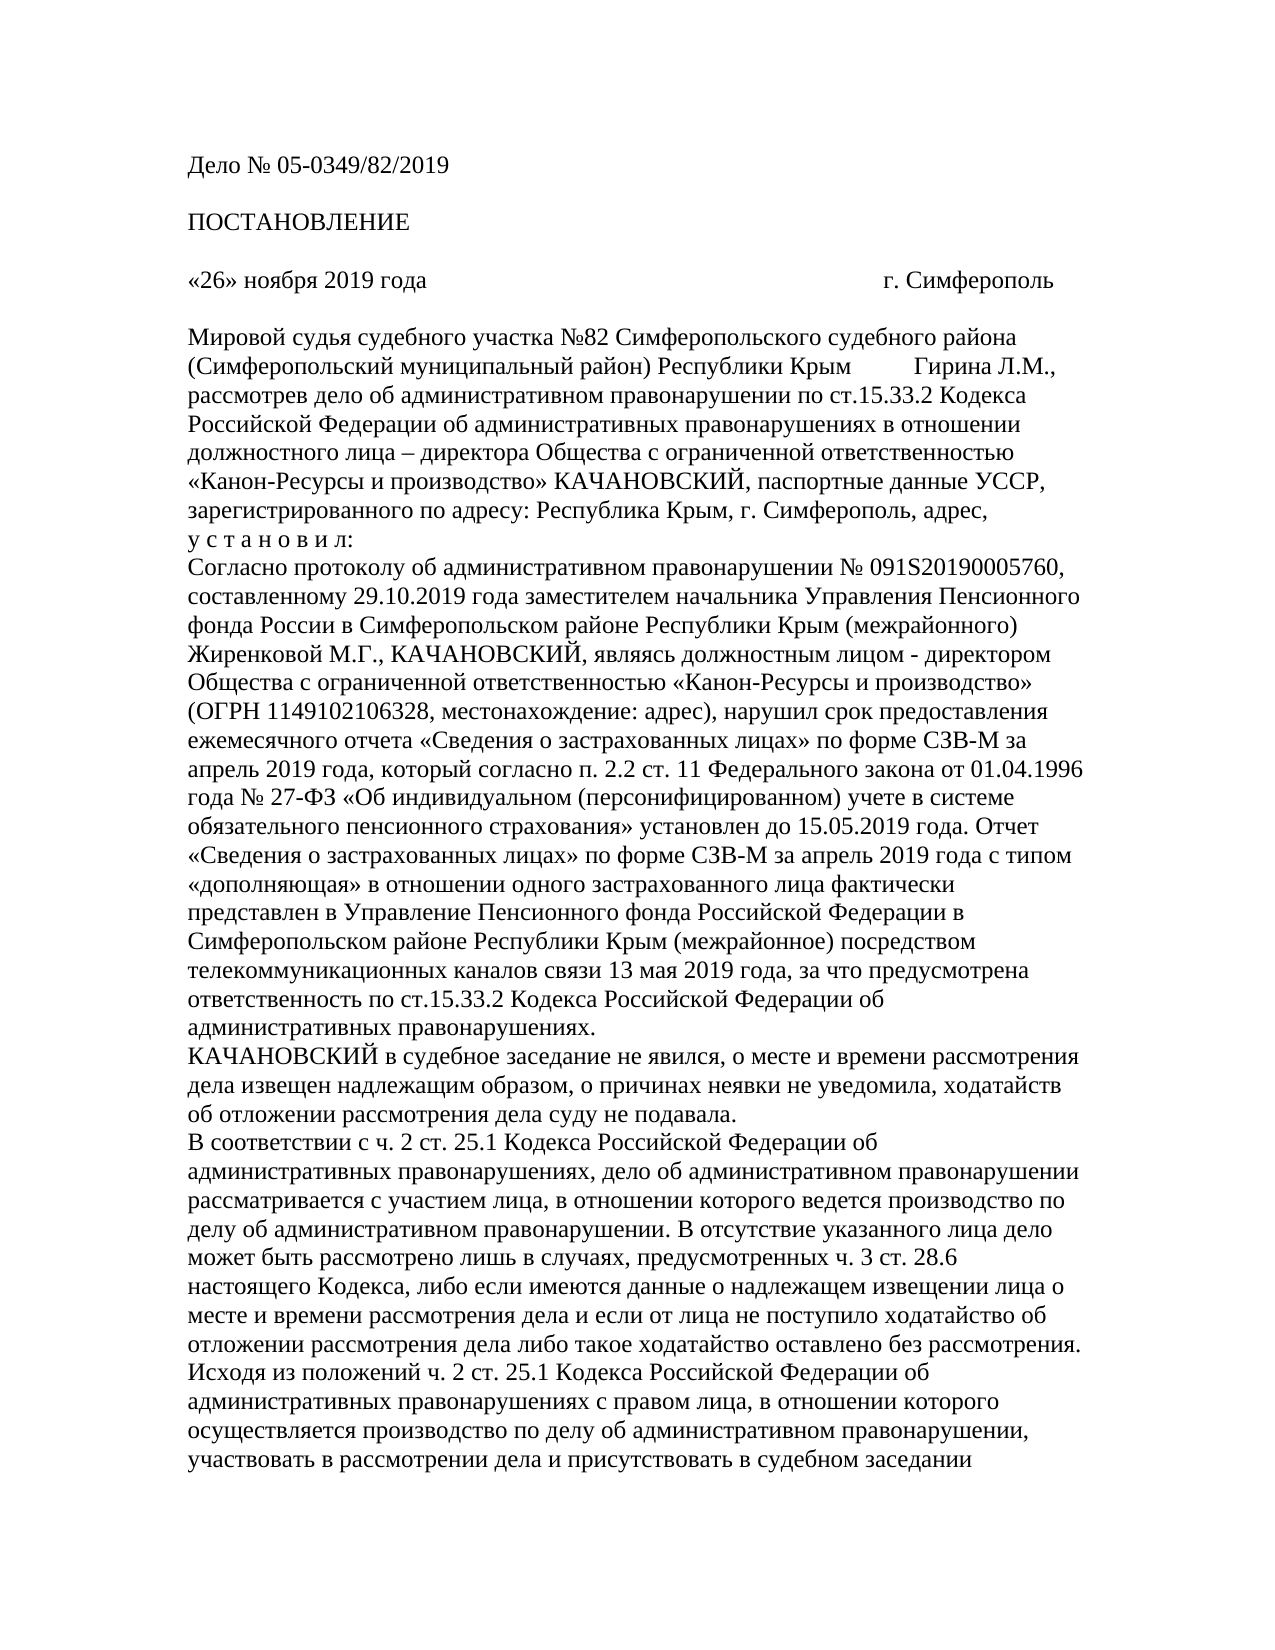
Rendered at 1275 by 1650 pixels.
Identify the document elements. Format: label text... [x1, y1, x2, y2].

text Согласно протоколу об административном правонарушении № 091S20190005760, составленному 29.10.2019 года заместителем начальника Управления Пенсионного фонда России в Симферопольском районе Республики Крым (межрайонного) Жиренковой М.Г., КАЧАНОВСКИЙ, являясь должностным лицом - директором Общества с ограниченной ответственностью «Канон-Ресурсы и производство» (ОГРН 1149102106328, местонахождение: адрес), нарушил срок предоставления ежемесячного отчета «Сведения о застрахованных лицах» по форме СЗВ-М за апрель 2019 года, который согласно п. 2.2 ст. 11 Федерального закона от 01.04.1996 года № 27-ФЗ «Об индивидуальном (персонифицированном) учете в системе обязательного пенсионного страхования» установлен до 15.05.2019 года. Отчет «Сведения о застрахованных лицах» по форме СЗВ-М за апрель 2019 года с типом «дополняющая» в отношении одного застрахованного лица фактически представлен в Управление Пенсионного фонда Российской Федерации в Симферопольском районе Республики Крым (межрайонное) посредством телекоммуникационных каналов связи 13 мая 2019 года, за что предусмотрена ответственность по ст.15.33.2 Кодекса Российской Федерации об административных правонарушениях. [187, 552, 1087, 1041]
text «26» ноября 2019 года г. Симферополь [187, 265, 1087, 294]
text Дело № 05-0349/82/2019 [187, 150, 1087, 179]
text Мировой судья судебного участка №82 Симферопольского судебного района (Симферопольский муниципальный район) Республики Крым Гирина Л.М., рассмотрев дело об административном правонарушении по ст.15.33.2 Кодекса Российской Федерации об административных правонарушениях в отношении должностного лица – директора Общества с ограниченной ответственностью «Канон-Ресурсы и производство» КАЧАНОВСКИЙ, паспортные данные УССР, зарегистрированного по адресу: Республика Крым, г. Симферополь, адрес, [187, 322, 1087, 524]
text КАЧАНОВСКИЙ в судебное заседание не явился, о месте и времени рассмотрения дела извещен надлежащим образом, о причинах неявки не уведомила, ходатайств об отложении рассмотрения дела суду не подавала. [187, 1041, 1087, 1127]
text В соответствии с ч. 2 ст. 25.1 Кодекса Российской Федерации об административных правонарушениях, дело об административном правонарушении рассматривается с участием лица, в отношении которого ведется производство по делу об административном правонарушении. В отсутствие указанного лица дело может быть рассмотрено лишь в случаях, предусмотренных ч. 3 ст. 28.6 настоящего Кодекса, либо если имеются данные о надлежащем извещении лица о месте и времени рассмотрения дела и если от лица не поступило ходатайство об отложении рассмотрения дела либо такое ходатайство оставлено без рассмотрения. [187, 1127, 1087, 1357]
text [187, 1357, 1087, 1472]
text ПОСТАНОВЛЕНИЕ [187, 207, 1087, 236]
text у с т а н о в и л: [187, 524, 1087, 552]
